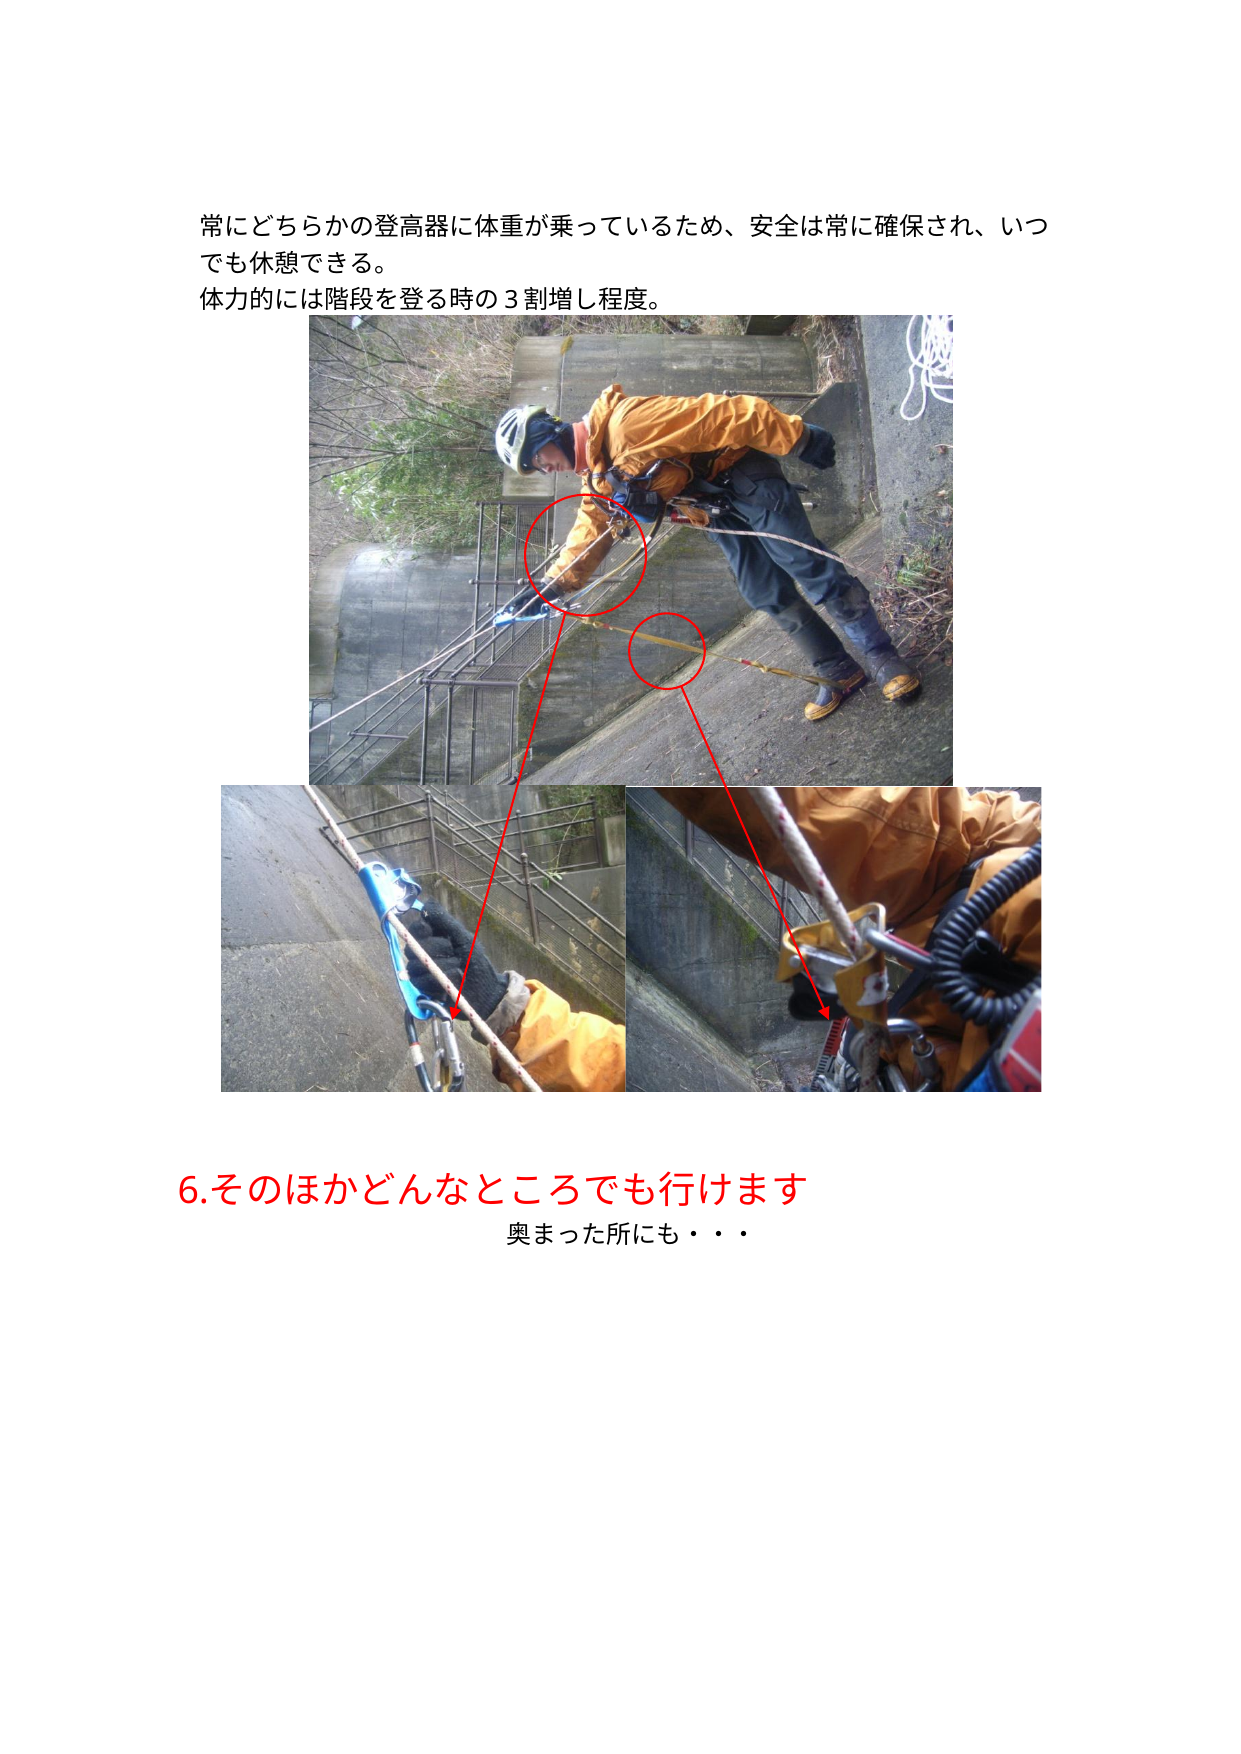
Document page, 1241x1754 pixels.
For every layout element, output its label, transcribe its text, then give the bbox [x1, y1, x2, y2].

picture [221, 315, 1042, 1092]
text 奥まった所にも・・・ [199, 1215, 1063, 1251]
text 6.そのほかどんなところでも行けます [177, 1160, 1063, 1215]
text 常にどちらかの登高器に体重が乗っているため、安全は常に確保され、いつでも休憩できる。 [199, 207, 1063, 279]
text 体力的には階段を登る時の3割増し程度。 [199, 279, 1063, 316]
picture [631, 615, 703, 687]
